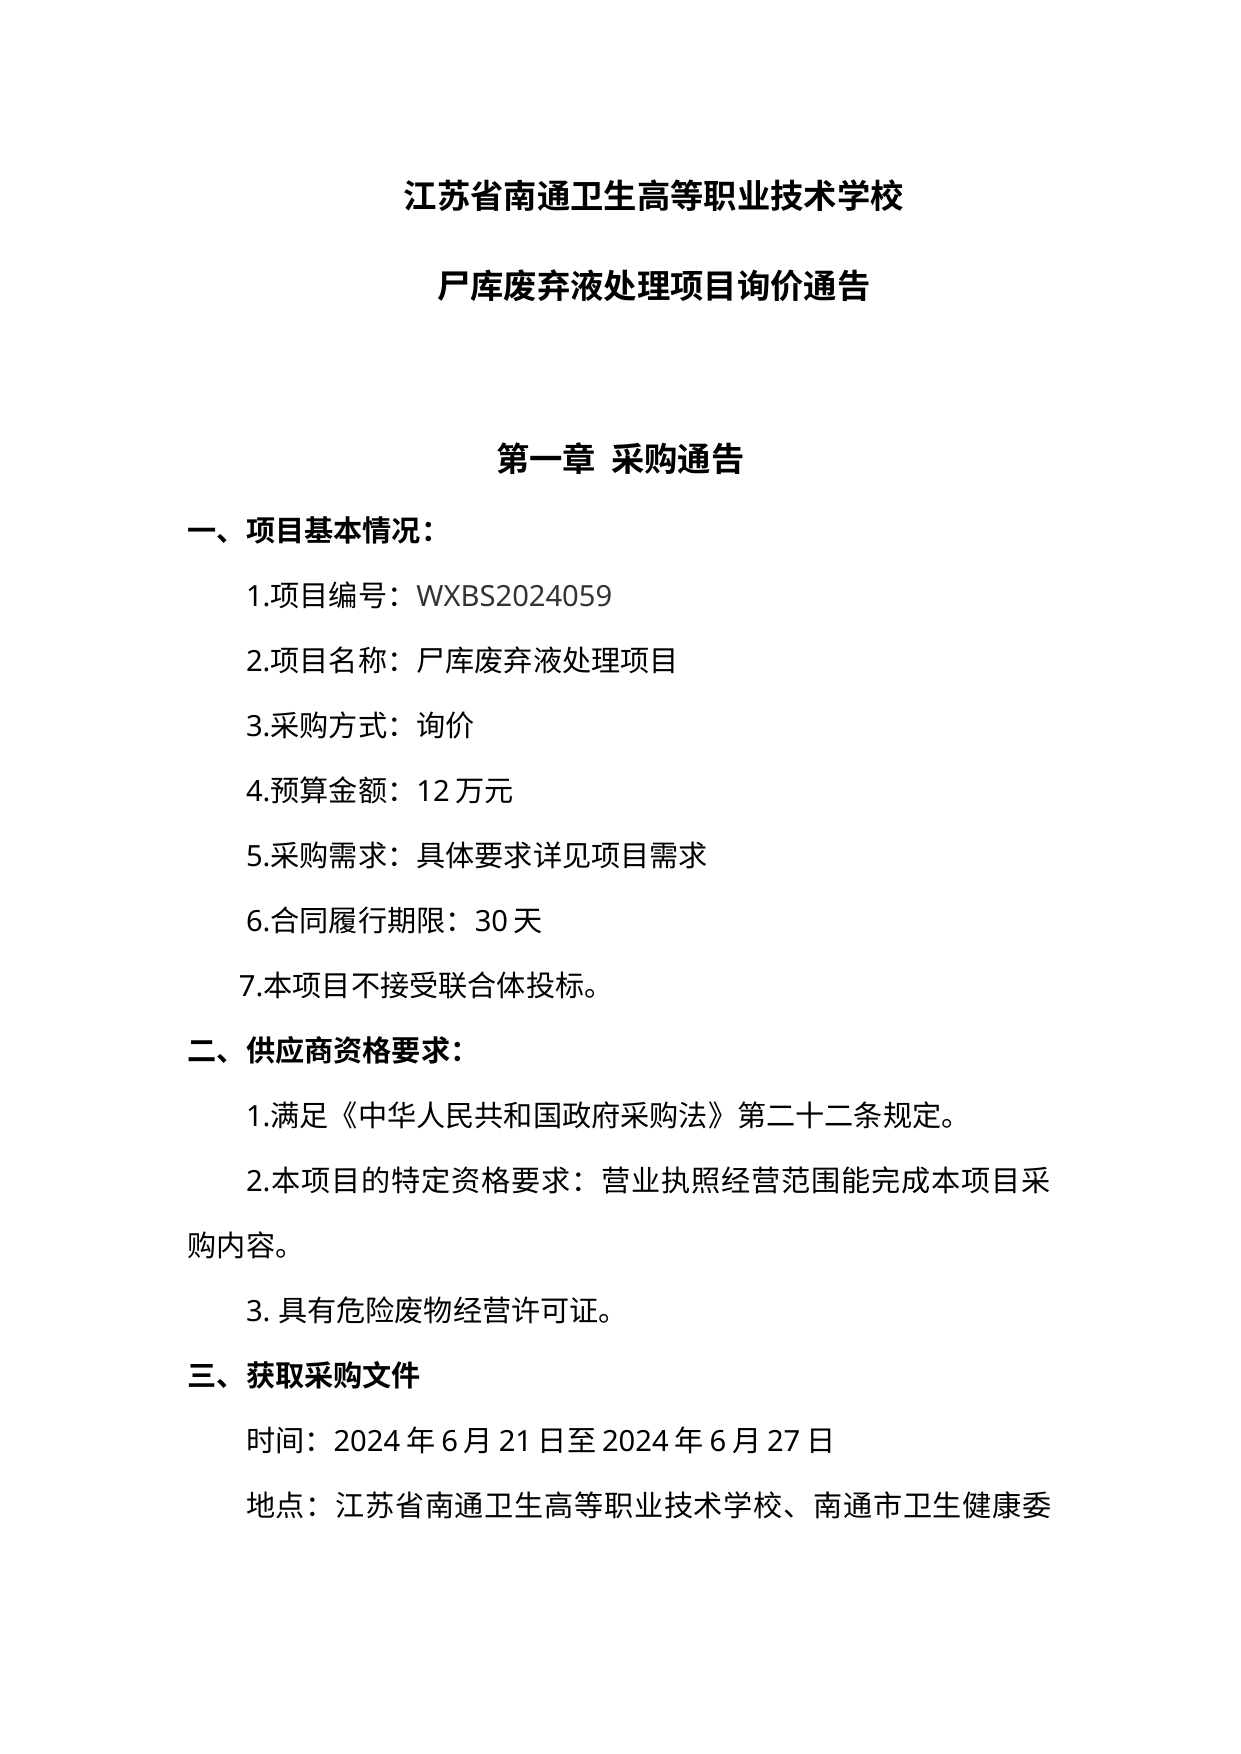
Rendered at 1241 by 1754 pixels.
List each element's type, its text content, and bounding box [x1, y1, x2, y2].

text 4.预算金额：12万元 [187, 756, 1053, 821]
text 第一章 采购通告 [187, 425, 1053, 490]
text 7.本项目不接受联合体投标。 [187, 951, 1053, 1016]
text 3. 具有危险废物经营许可证。 [187, 1276, 1053, 1341]
text 5.采购需求：具体要求详见项目需求 [187, 821, 1053, 886]
text 6.合同履行期限：30天 [187, 886, 1053, 951]
text 尸库废弃液处理项目询价通告 [187, 251, 1053, 316]
text 1.项目编号：WXBS2024059 [187, 561, 1053, 626]
text 二、供应商资格要求： [187, 1016, 1053, 1081]
text 2.项目名称：尸库废弃液处理项目 [187, 626, 1053, 691]
text 一、项目基本情况： [187, 496, 1053, 561]
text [187, 1471, 1053, 1536]
text 江苏省南通卫生高等职业技术学校 [187, 162, 1053, 227]
text 2.本项目的特定资格要求：营业执照经营范围能完成本项目采购内容。 [187, 1146, 1053, 1276]
text 三、获取采购文件 [187, 1341, 1053, 1406]
text 3.采购方式：询价 [187, 691, 1053, 756]
text 1.满足《中华人民共和国政府采购法》第二十二条规定。 [187, 1081, 1053, 1146]
text 时间：2024年6月21日至2024年6月27日 [187, 1406, 1053, 1471]
